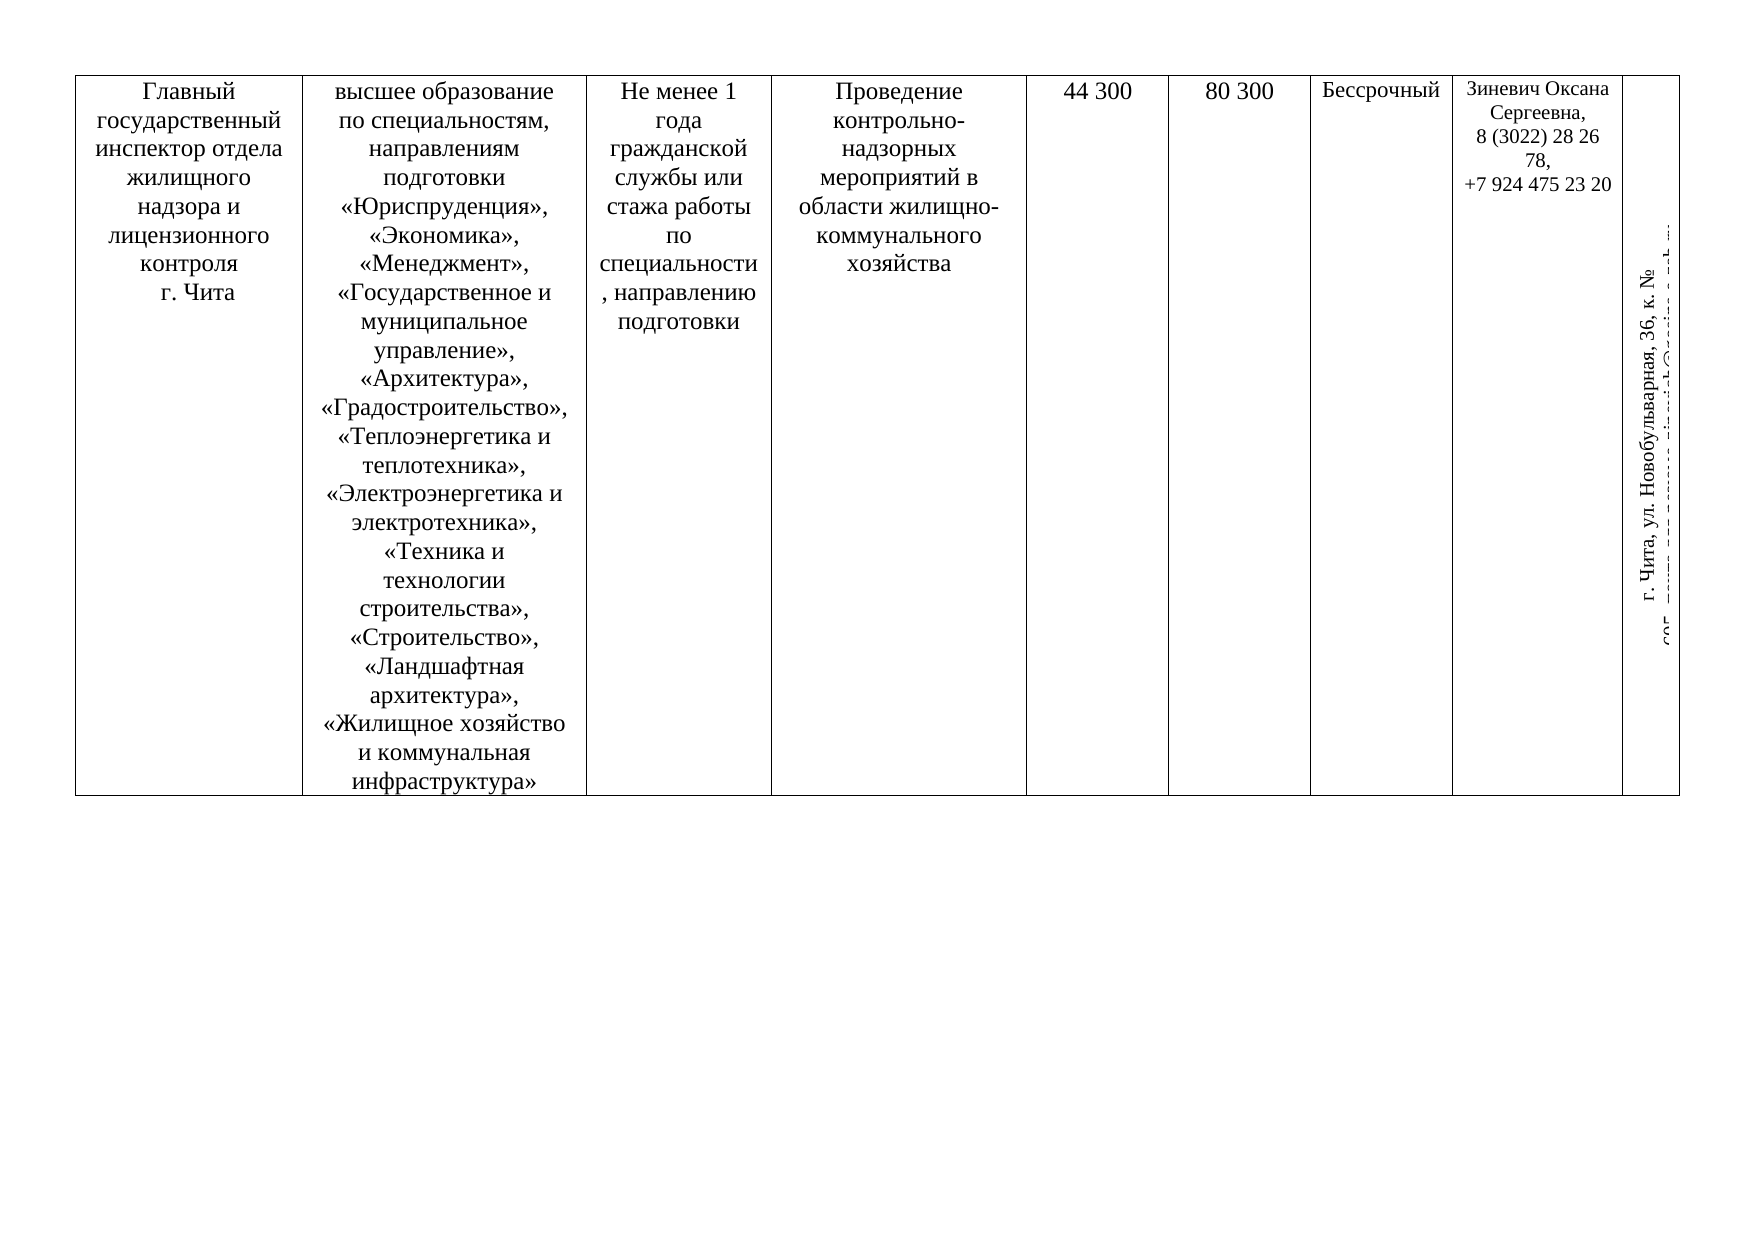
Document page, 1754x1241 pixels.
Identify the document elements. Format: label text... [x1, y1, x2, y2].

table_cell г. Чита, ул. Новобульварная, 36, к. № 605, почта для резюме zinevich@gosins.e-zab.ru [1623, 76, 1679, 795]
table_cell 44 300 [1027, 76, 1168, 795]
table_cell Бессрочный [1311, 76, 1452, 795]
table_cell 80 300 [1169, 76, 1310, 795]
table_cell Главный государственный инспектор отдела жилищного надзора и лицензионного контроля г. Чита [76, 76, 302, 795]
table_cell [587, 76, 771, 795]
table_cell Проведение контрольно-надзорных мероприятий в области жилищно-коммунального хозяйства [772, 76, 1026, 795]
table_cell высшее образование по специальностям, направлениям подготовки «Юриспруденция», «Экономика», «Менеджмент», «Государственное и муниципальное управление», «Архитектура», «Градостроительство», «Теплоэнергетика и теплотехника», «Электроэнергетика и электротехника», «Техника и технологии строительства», «Строительство», «Ландшафтная архитектура», «Жилищное хозяйство и коммунальная инфраструктура» [303, 76, 586, 795]
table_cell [1453, 76, 1622, 795]
